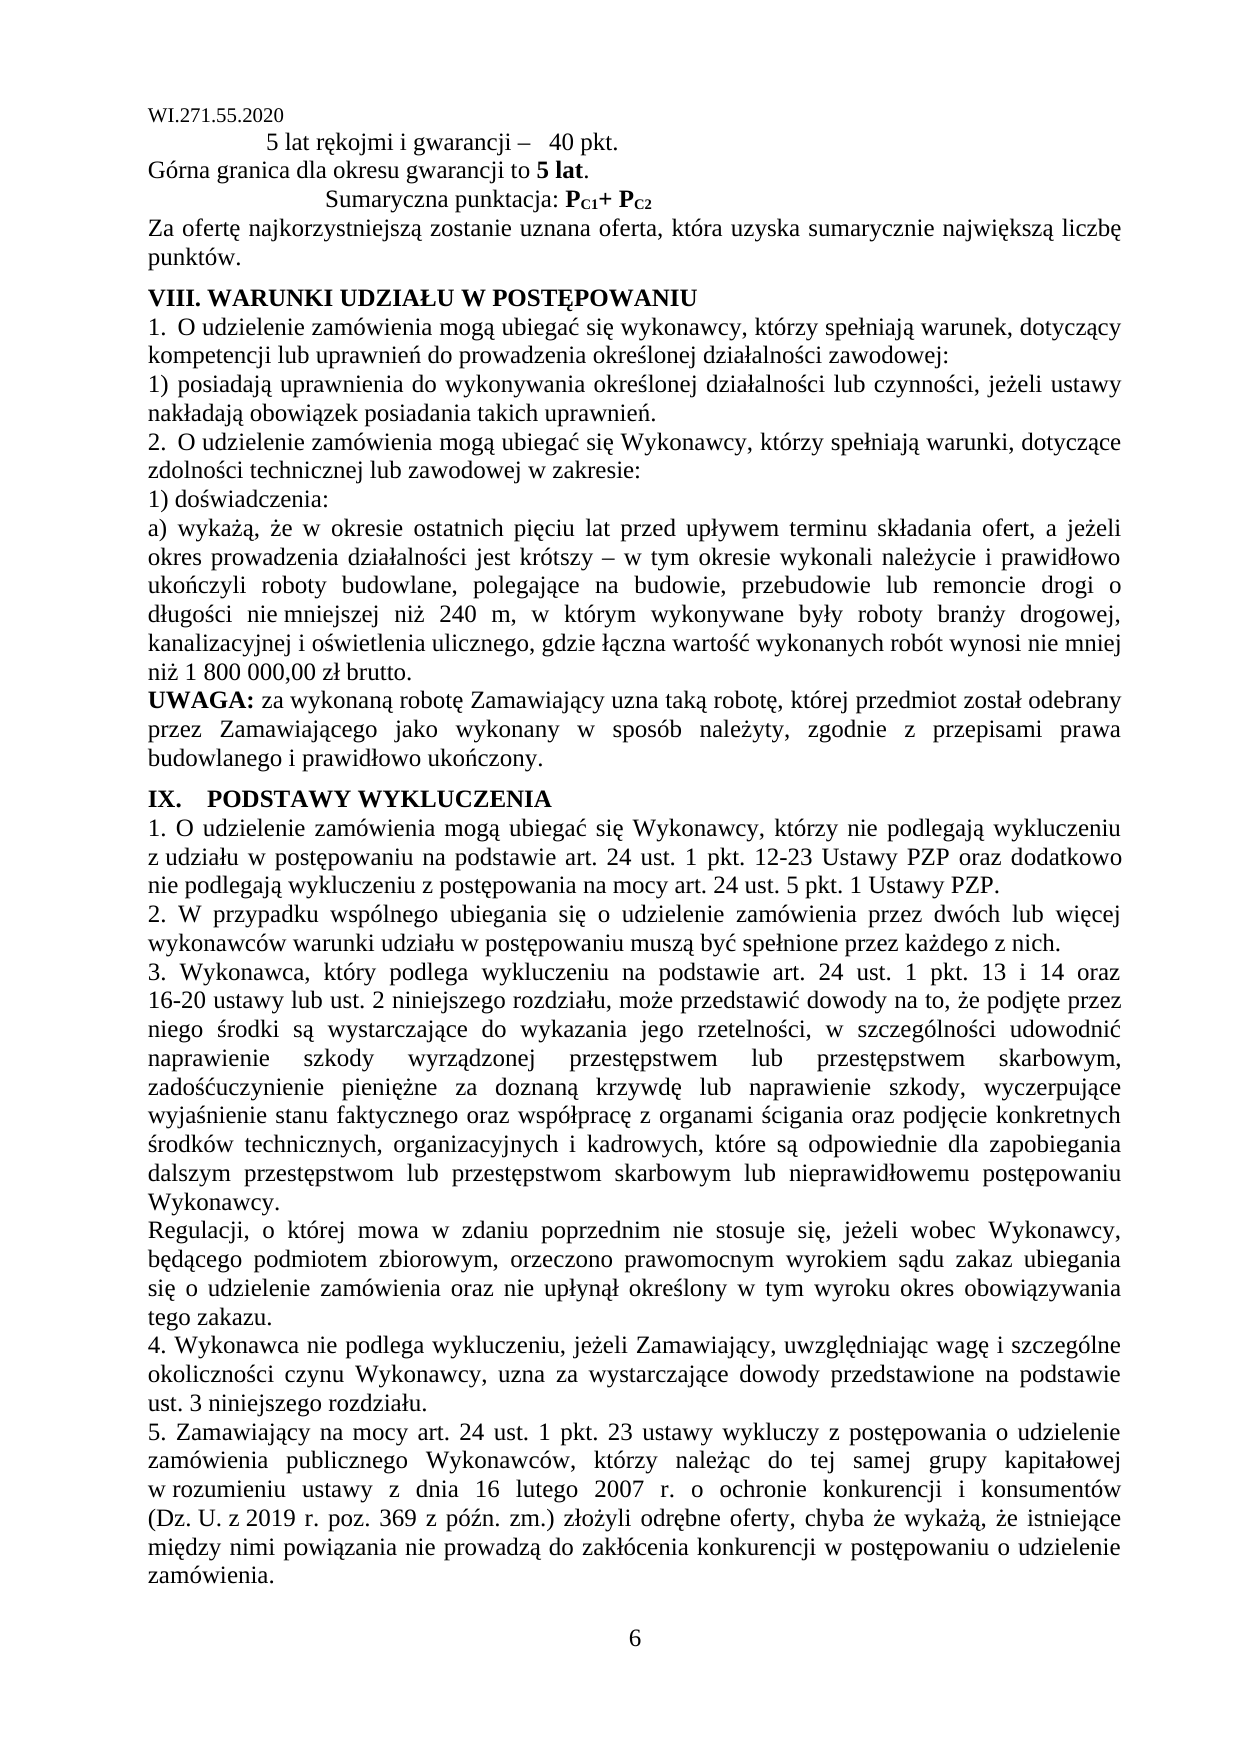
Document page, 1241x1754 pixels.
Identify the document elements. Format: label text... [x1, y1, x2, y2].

list O udzielenie zamówienia mogą ubiegać się Wykonawcy, którzy spełniają warunki, dotyczące zdolności technicznej lub zawodowej w zakresie: [148, 427, 1122, 484]
subtitle WARUNKI UDZIAŁU W POSTĘPOWANIU [148, 283, 1122, 312]
text 1) doświadczenia: [148, 484, 1122, 513]
text 3. Wykonawca, który podlega wykluczeniu na podstawie art. 24 ust. 1 pkt. 13 i 14 oraz 16-20 ustawy lub ust. 2 niniejszego rozdziału, może przedstawić dowody na to, że podjęte przez niego środki są wystarczające do wykazania jego rzetelności, w szczególności udowodnić naprawienie szkody wyrządzonej przestępstwem lub przestępstwem skarbowym, zadośćuczynienie pieniężne za doznaną krzywdę lub naprawienie szkody, wyczerpujące wyjaśnienie stanu faktycznego oraz współpracę z organami ścigania oraz podjęcie konkretnych środków technicznych, organizacyjnych i kadrowych, które są odpowiednie dla zapobiegania dalszym przestępstwom lub przestępstwom skarbowym lub nieprawidłowemu postępowaniu Wykonawcy. [148, 957, 1122, 1215]
text a) wykażą, że w okresie ostatnich pięciu lat przed upływem terminu składania ofert, a jeżeli okres prowadzenia działalności jest krótszy – w tym okresie wykonali należycie i prawidłowo ukończyli roboty budowlane, polegające na budowie, przebudowie lub remoncie drogi o długości nie mniejszej niż 240 m, w którym wykonywane były roboty branży drogowej, kanalizacyjnej i oświetlenia ulicznego, gdzie łączna wartość wykonanych robót wynosi nie mniej niż 1 800 000,00 zł brutto. [148, 513, 1122, 685]
text UWAGA: za wykonaną robotę Zamawiający uzna taką robotę, której przedmiot został odebrany przez Zamawiającego jako wykonany w sposób należyty, zgodnie z przepisami prawa budowlanego i prawidłowo ukończony. [148, 685, 1122, 772]
text 1. O udzielenie zamówienia mogą ubiegać się Wykonawcy, którzy nie podlegają wykluczeniu z udziału w postępowaniu na podstawie art. 24 ust. 1 pkt. 12-23 Ustawy PZP oraz dodatkowo nie podlegają wykluczeniu z postępowania na mocy art. 24 ust. 5 pkt. 1 Ustawy PZP. [148, 813, 1122, 899]
text 2. W przypadku wspólnego ubiegania się o udzielenie zamówienia przez dwóch lub więcej wykonawców warunki udziału w postępowaniu muszą być spełnione przez każdego z nich. [148, 899, 1122, 957]
list O udzielenie zamówienia mogą ubiegać się wykonawcy, którzy spełniają warunek, dotyczący kompetencji lub uprawnień do prowadzenia określonej działalności zawodowej: [148, 312, 1122, 369]
text Za ofertę najkorzystniejszą zostanie uznana oferta, która uzyska sumarycznie największą liczbę punktów. [148, 213, 1122, 270]
text 5 lat rękojmi i gwarancji – 40 pkt. [148, 127, 1122, 155]
text 4. Wykonawca nie podlega wykluczeniu, jeżeli Zamawiający, uwzględniając wagę i szczególne okoliczności czynu Wykonawcy, uzna za wystarczające dowody przedstawione na podstawie ust. 3 niniejszego rozdziału. [148, 1330, 1122, 1417]
list posiadają uprawnienia do wykonywania określonej działalności lub czynności, jeżeli ustawy nakładają obowiązek posiadania takich uprawnień. [148, 369, 1122, 427]
text 5. Zamawiający na mocy art. 24 ust. 1 pkt. 23 ustawy wykluczy z postępowania o udzielenie zamówienia publicznego Wykonawców, którzy należąc do tej samej grupy kapitałowej w rozumieniu ustawy z dnia 16 lutego 2007 r. o ochronie konkurencji i konsumentów (Dz. U. z 2019 r. poz. 369 z późn. zm.) złożyli odrębne oferty, chyba że wykażą, że istniejące między nimi powiązania nie prowadzą do zakłócenia konkurencji w postępowaniu o udzielenie zamówienia. [148, 1417, 1122, 1589]
text Sumaryczna punktacja: PC1+ PC2 [260, 184, 1122, 213]
subtitle PODSTAWY WYKLUCZENIA [148, 784, 1122, 813]
text Regulacji, o której mowa w zdaniu poprzednim nie stosuje się, jeżeli wobec Wykonawcy, będącego podmiotem zbiorowym, orzeczono prawomocnym wyrokiem sądu zakaz ubiegania się o udzielenie zamówienia oraz nie upłynął określony w tym wyroku okres obowiązywania tego zakazu. [148, 1215, 1122, 1330]
text Górna granica dla okresu gwarancji to 5 lat. [148, 155, 1122, 184]
